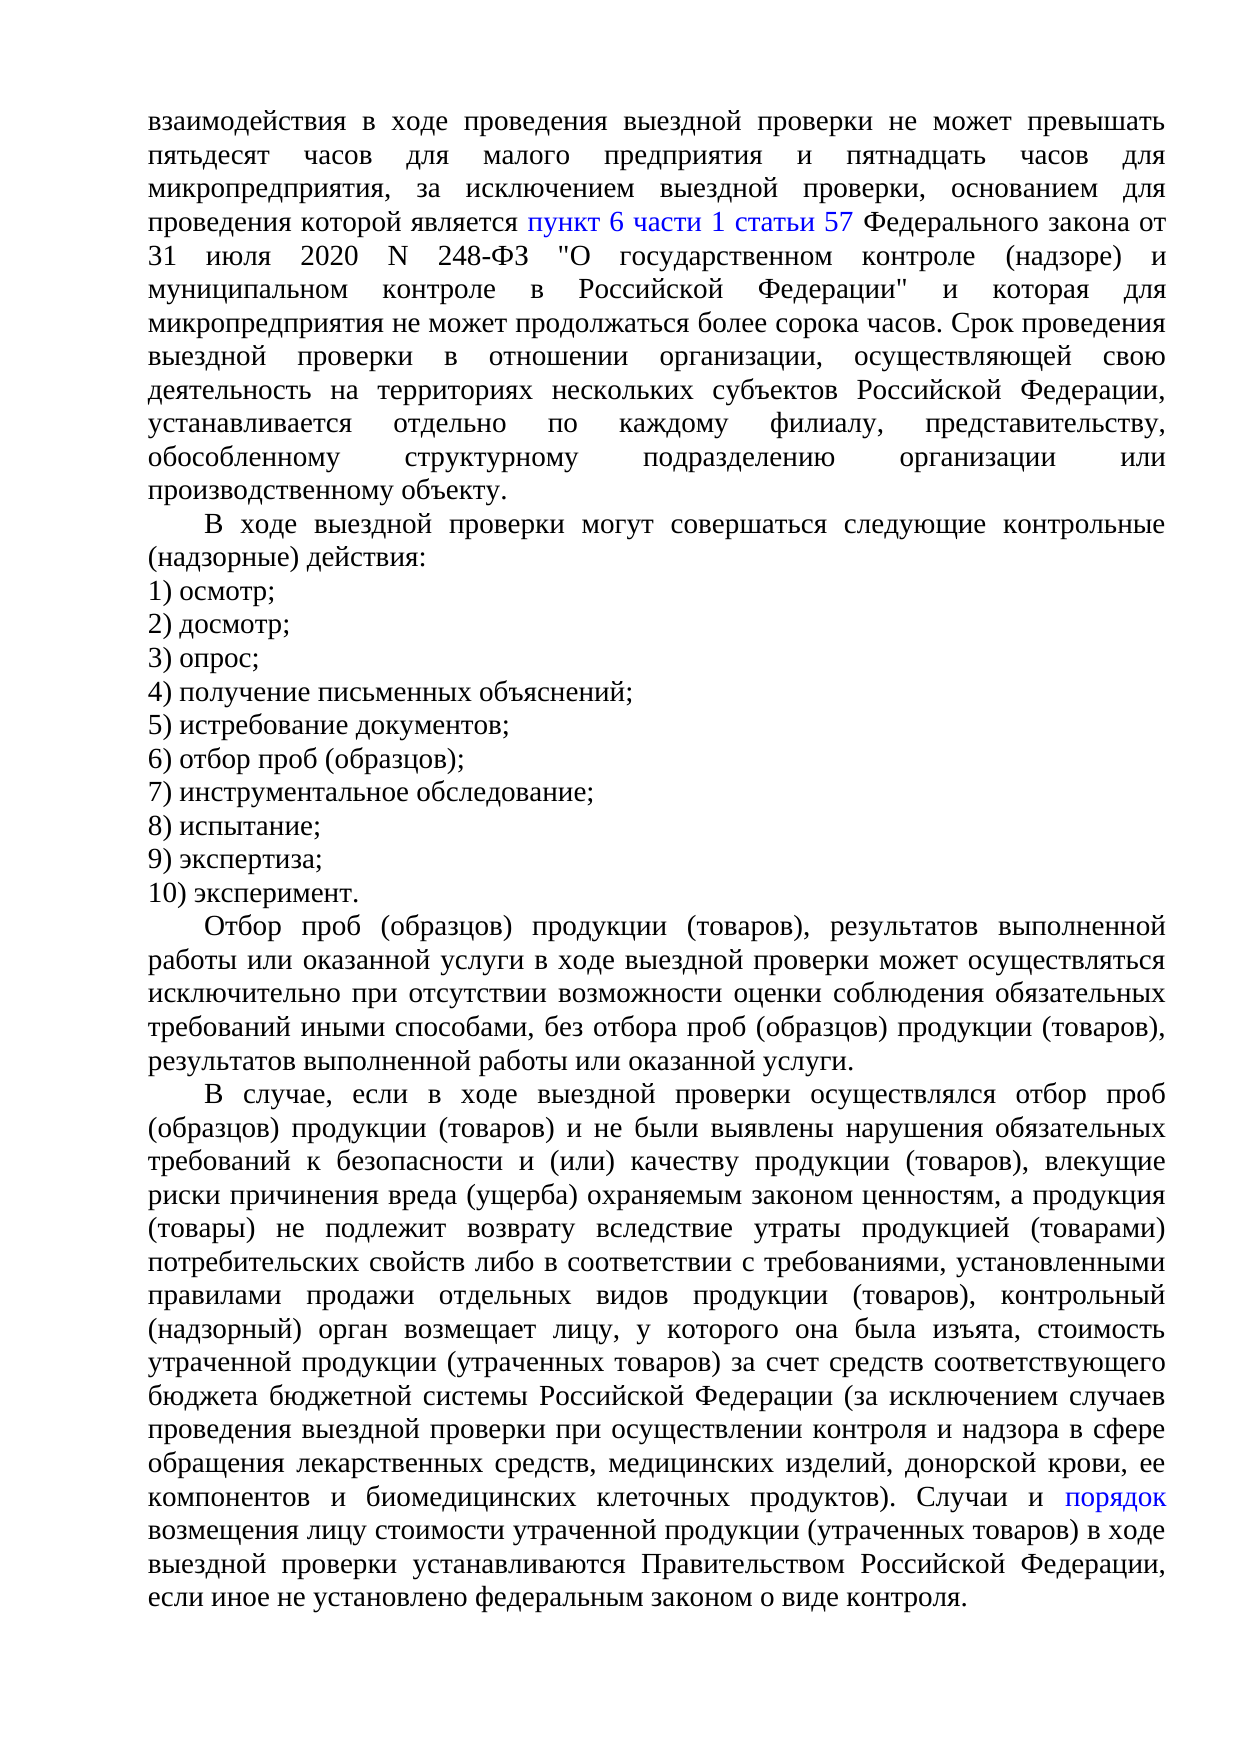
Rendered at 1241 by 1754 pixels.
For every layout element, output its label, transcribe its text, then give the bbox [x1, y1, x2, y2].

text 10) эксперимент. [148, 875, 1167, 908]
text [148, 103, 1167, 506]
text 6) отбор проб (образцов); [148, 741, 1167, 774]
text 8) испытание; [148, 808, 1167, 841]
text 3) опрос; [148, 640, 1167, 674]
text 5) истребование документов; [148, 707, 1167, 741]
text 9) экспертиза; [148, 841, 1167, 875]
text В ходе выездной проверки могут совершаться следующие контрольные (надзорные) действия: [148, 506, 1167, 573]
text В случае, если в ходе выездной проверки осуществлялся отбор проб (образцов) продукции (товаров) и не были выявлены нарушения обязательных требований к безопасности и (или) качеству продукции (товаров), влекущие риски причинения вреда (ущерба) охраняемым законом ценностям, а продукция (товары) не подлежит возврату вследствие утраты продукцией (товарами) потребительских свойств либо в соответствии с требованиями, установленными правилами продажи отдельных видов продукции (товаров), контрольный (надзорный) орган возмещает лицу, у которого она была изъята, стоимость утраченной продукции (утраченных товаров) за счет средств соответствующего бюджета бюджетной системы Российской Федерации (за исключением случаев проведения выездной проверки при осуществлении контроля и надзора в сфере обращения лекарственных средств, медицинских изделий, донорской крови, ее компонентов и биомедицинских клеточных продуктов). Случаи и порядок возмещения лицу стоимости утраченной продукции (утраченных товаров) в ходе выездной проверки устанавливаются Правительством Российской Федерации, если иное не установлено федеральным законом о виде контроля. [148, 1076, 1167, 1613]
text 2) досмотр; [148, 607, 1167, 640]
text 4) получение письменных объяснений; [148, 674, 1167, 707]
text 7) инструментальное обследование; [148, 774, 1167, 808]
text 1) осмотр; [148, 573, 1167, 607]
text Отбор проб (образцов) продукции (товаров), результатов выполненной работы или оказанной услуги в ходе выездной проверки может осуществляться исключительно при отсутствии возможности оценки соблюдения обязательных требований иными способами, без отбора проб (образцов) продукции (товаров), результатов выполненной работы или оказанной услуги. [148, 908, 1167, 1076]
